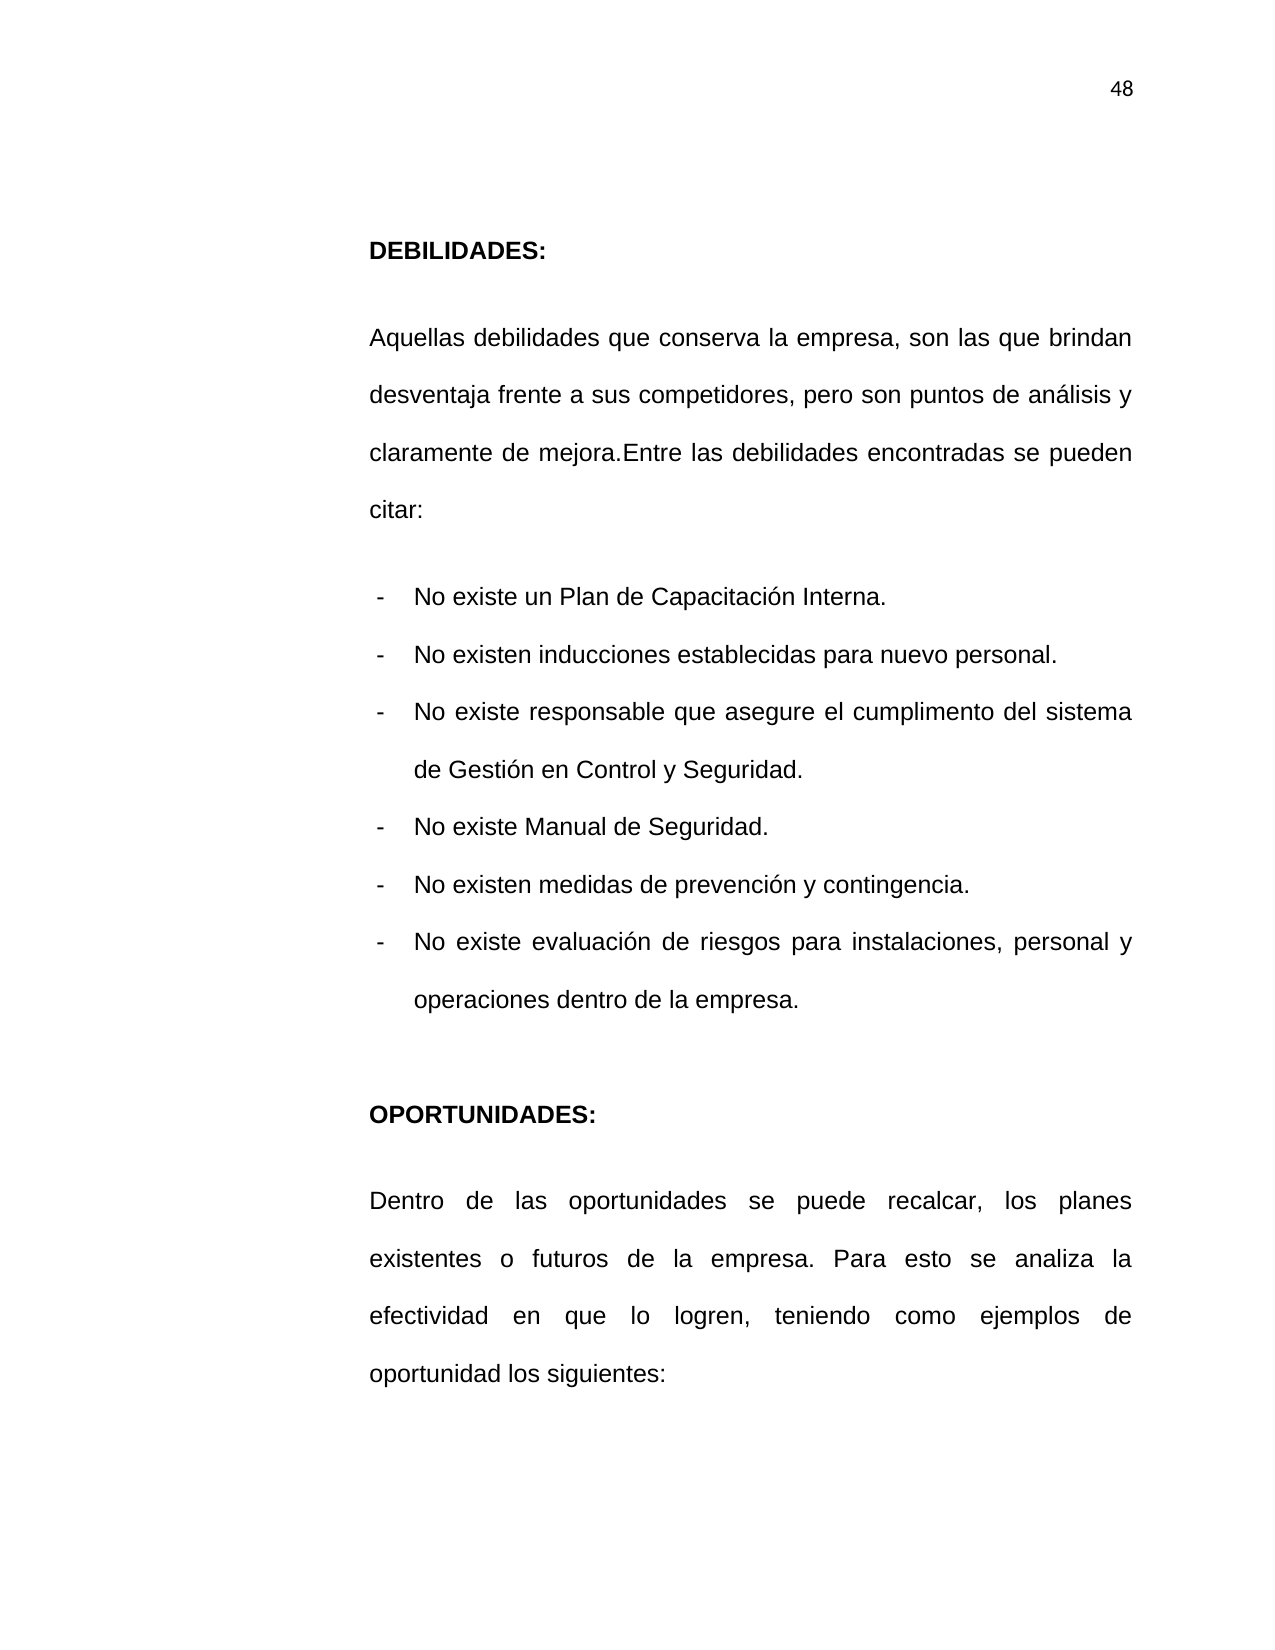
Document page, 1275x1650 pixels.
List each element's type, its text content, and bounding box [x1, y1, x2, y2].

list No existe Manual de Seguridad. [376, 812, 1133, 841]
list No existen medidas de prevención y contingencia. [376, 869, 1133, 898]
list No existe un Plan de Capacitación Interna. [376, 582, 1133, 611]
text Aquellas debilidades que conserva la empresa, son las que brindan desventaja frente a sus competidores, pero son puntos de análisis y claramente de mejora.Entre las debilidades encontradas se pueden citar: [369, 323, 1133, 524]
list Dentro de las oportunidades se puede recalcar, los planes existentes o futuros de la empresa. Para esto se analiza la efectividad en que lo logren, teniendo como ejemplos de oportunidad los siguientes: [369, 1186, 1133, 1387]
list No existen inducciones establecidas para nuevo personal. [376, 639, 1133, 668]
list No existe evaluación de riesgos para instalaciones, personal y operaciones dentro de la empresa. [376, 927, 1133, 1013]
text OPORTUNIDADES: [369, 1099, 1133, 1128]
list No existe responsable que asegure el cumplimento del sistema de Gestión en Control y Seguridad. [376, 697, 1133, 783]
text DEBILIDADES: [369, 236, 1133, 265]
